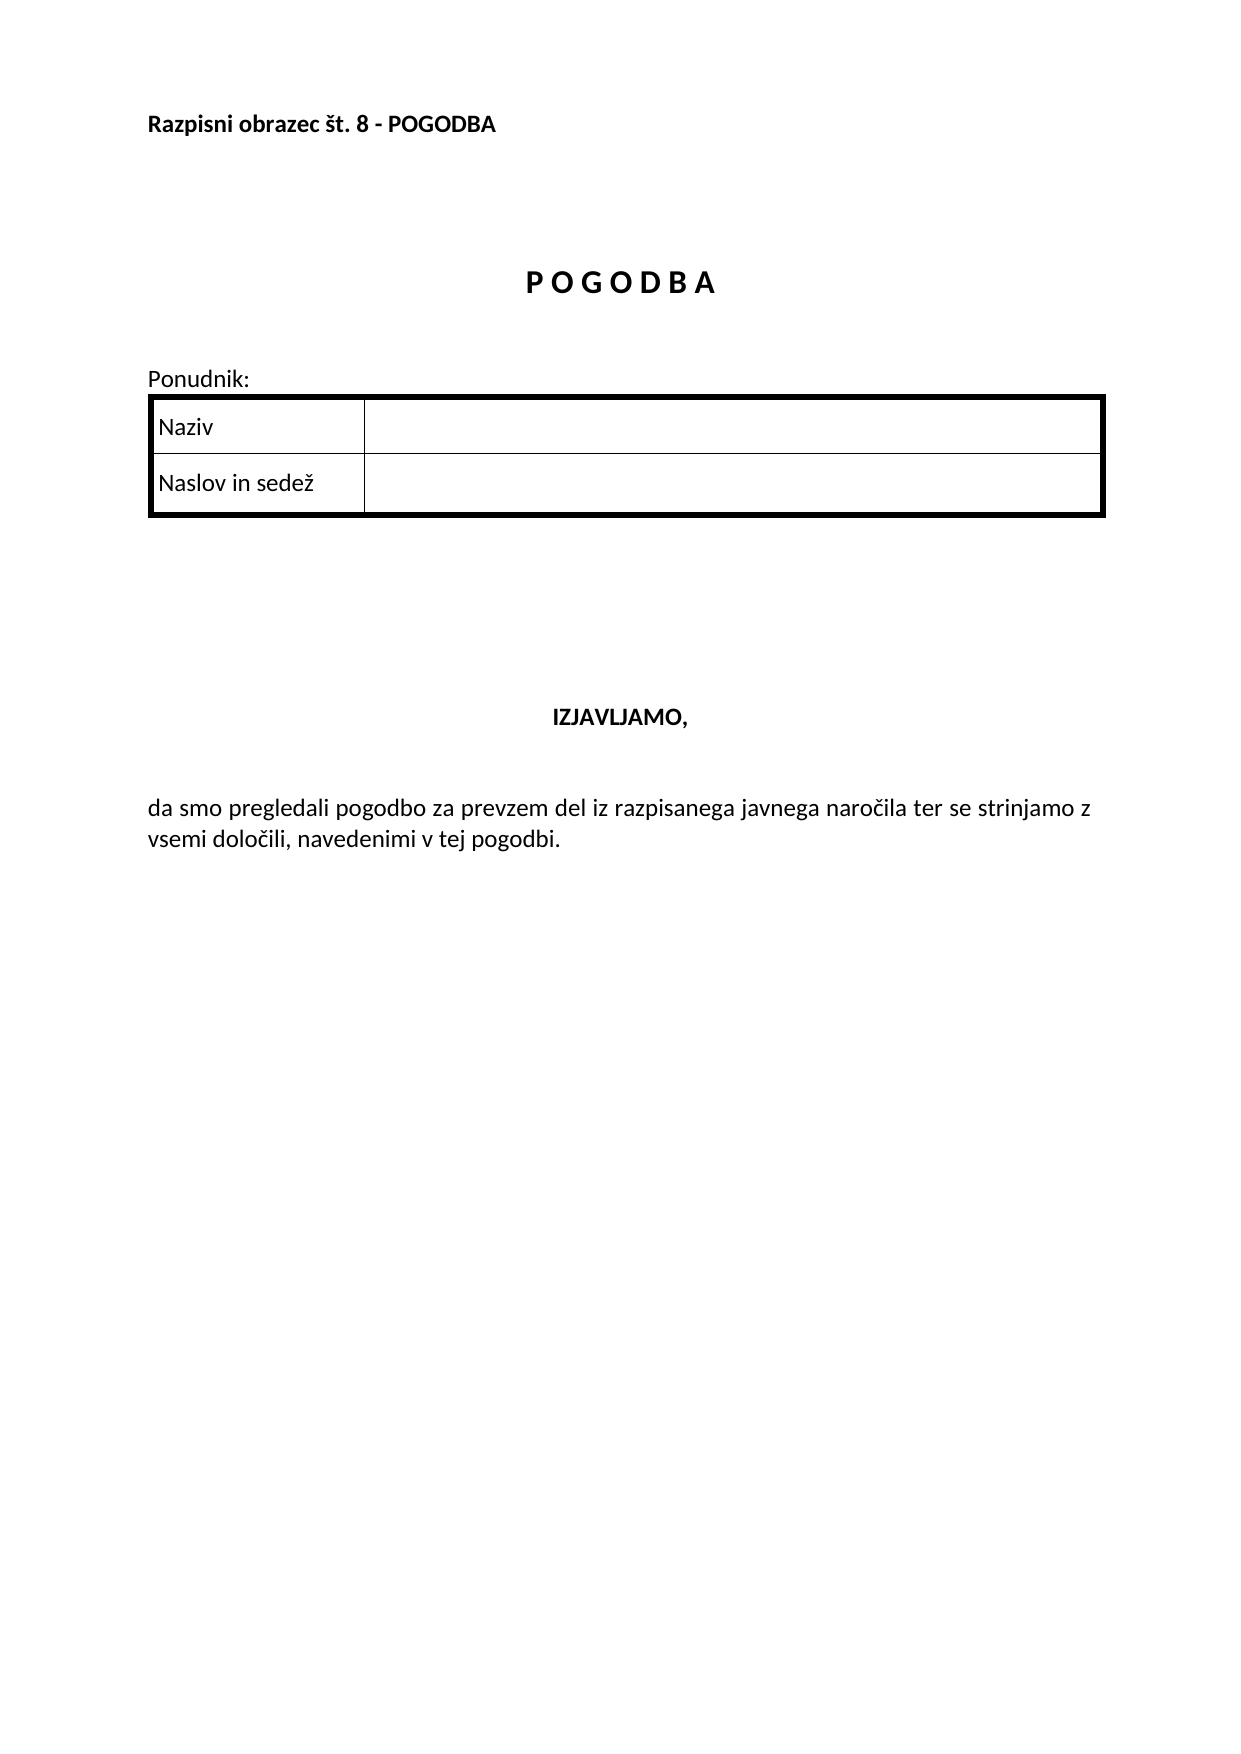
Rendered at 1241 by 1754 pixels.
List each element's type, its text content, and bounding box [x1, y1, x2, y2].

table_header [365, 400, 1100, 453]
text P O G O D B A [148, 261, 1093, 302]
subtitle Razpisni obrazec št. 8 - POGODBA [148, 109, 1093, 139]
text IZJAVLJAMO, [148, 701, 1093, 732]
text Ponudnik: [148, 363, 1093, 393]
table_header Naziv [154, 400, 364, 453]
table_cell Naslov in sedež [154, 454, 364, 512]
table_cell [365, 454, 1100, 512]
text da smo pregledali pogodbo za prevzem del iz razpisanega javnega naročila ter se strinjamo z vsemi določili, navedenimi v tej pogodbi. [148, 793, 1093, 854]
